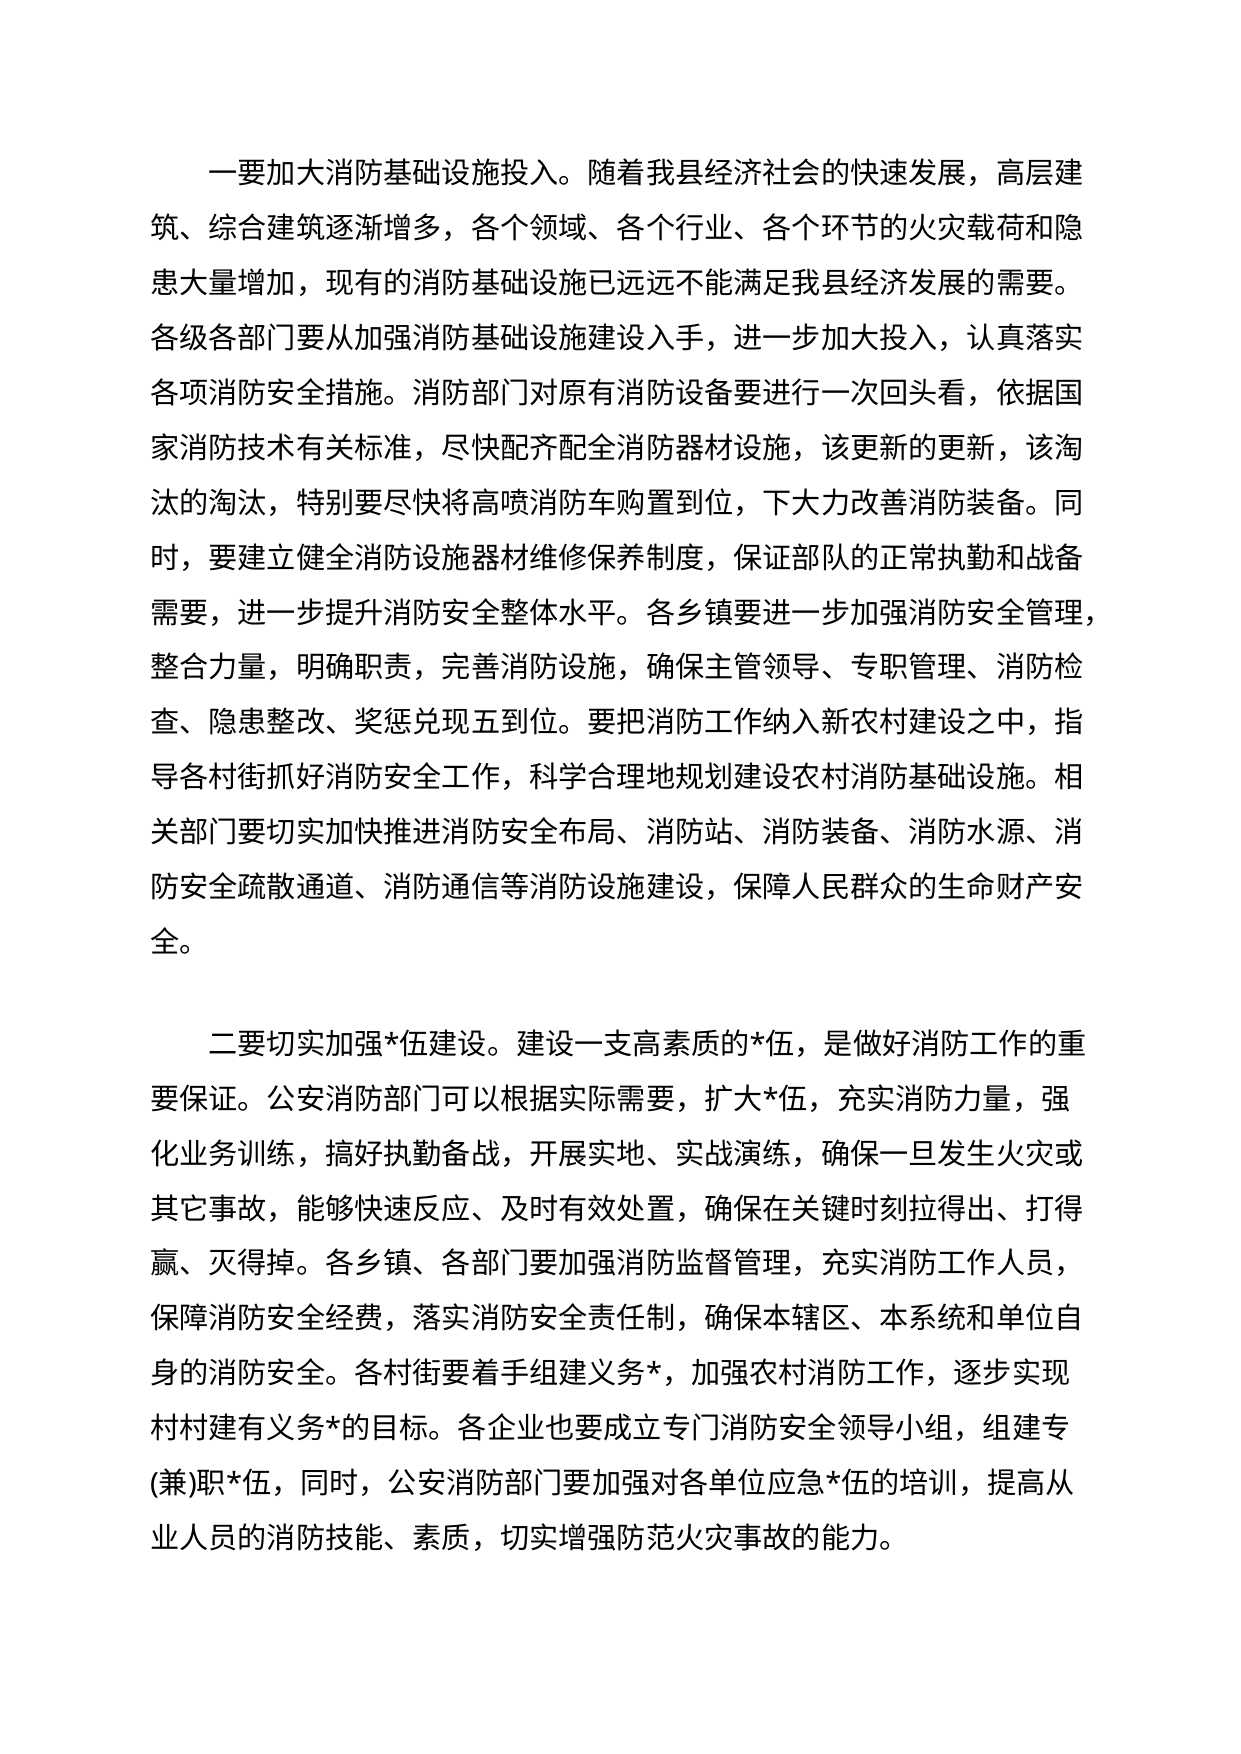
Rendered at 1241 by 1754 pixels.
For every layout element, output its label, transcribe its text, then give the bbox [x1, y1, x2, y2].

text 一要加大消防基础设施投入。随着我县经济社会的快速发展，高层建筑、综合建筑逐渐增多，各个领域、各个行业、各个环节的火灾载荷和隐患大量增加，现有的消防基础设施已远远不能满足我县经济发展的需要。各级各部门要从加强消防基础设施建设入手，进一步加大投入，认真落实各项消防安全措施。消防部门对原有消防设备要进行一次回头看，依据国家消防技术有关标准，尽快配齐配全消防器材设施，该更新的更新，该淘汰的淘汰，特别要尽快将高喷消防车购置到位，下大力改善消防装备。同时，要建立健全消防设施器材维修保养制度，保证部队的正常执勤和战备需要，进一步提升消防安全整体水平。各乡镇要进一步加强消防安全管理，整合力量，明确职责，完善消防设施，确保主管领导、专职管理、消防检查、隐患整改、奖惩兑现五到位。要把消防工作纳入新农村建设之中，指导各村街抓好消防安全工作，科学合理地规划建设农村消防基础设施。相关部门要切实加快推进消防安全布局、消防站、消防装备、消防水源、消防安全疏散通道、消防通信等消防设施建设，保障人民群众的生命财产安全。 [150, 150, 1090, 961]
text 二要切实加强*伍建设。建设一支高素质的*伍，是做好消防工作的重要保证。公安消防部门可以根据实际需要，扩大*伍，充实消防力量，强化业务训练，搞好执勤备战，开展实地、实战演练，确保一旦发生火灾或其它事故，能够快速反应、及时有效处置，确保在关键时刻拉得出、打得赢、灭得掉。各乡镇、各部门要加强消防监督管理，充实消防工作人员，保障消防安全经费，落实消防安全责任制，确保本辖区、本系统和单位自身的消防安全。各村街要着手组建义务*，加强农村消防工作，逐步实现村村建有义务*的目标。各企业也要成立专门消防安全领导小组，组建专(兼)职*伍，同时，公安消防部门要加强对各单位应急*伍的培训，提高从业人员的消防技能、素质，切实增强防范火灾事故的能力。 [150, 1020, 1090, 1557]
